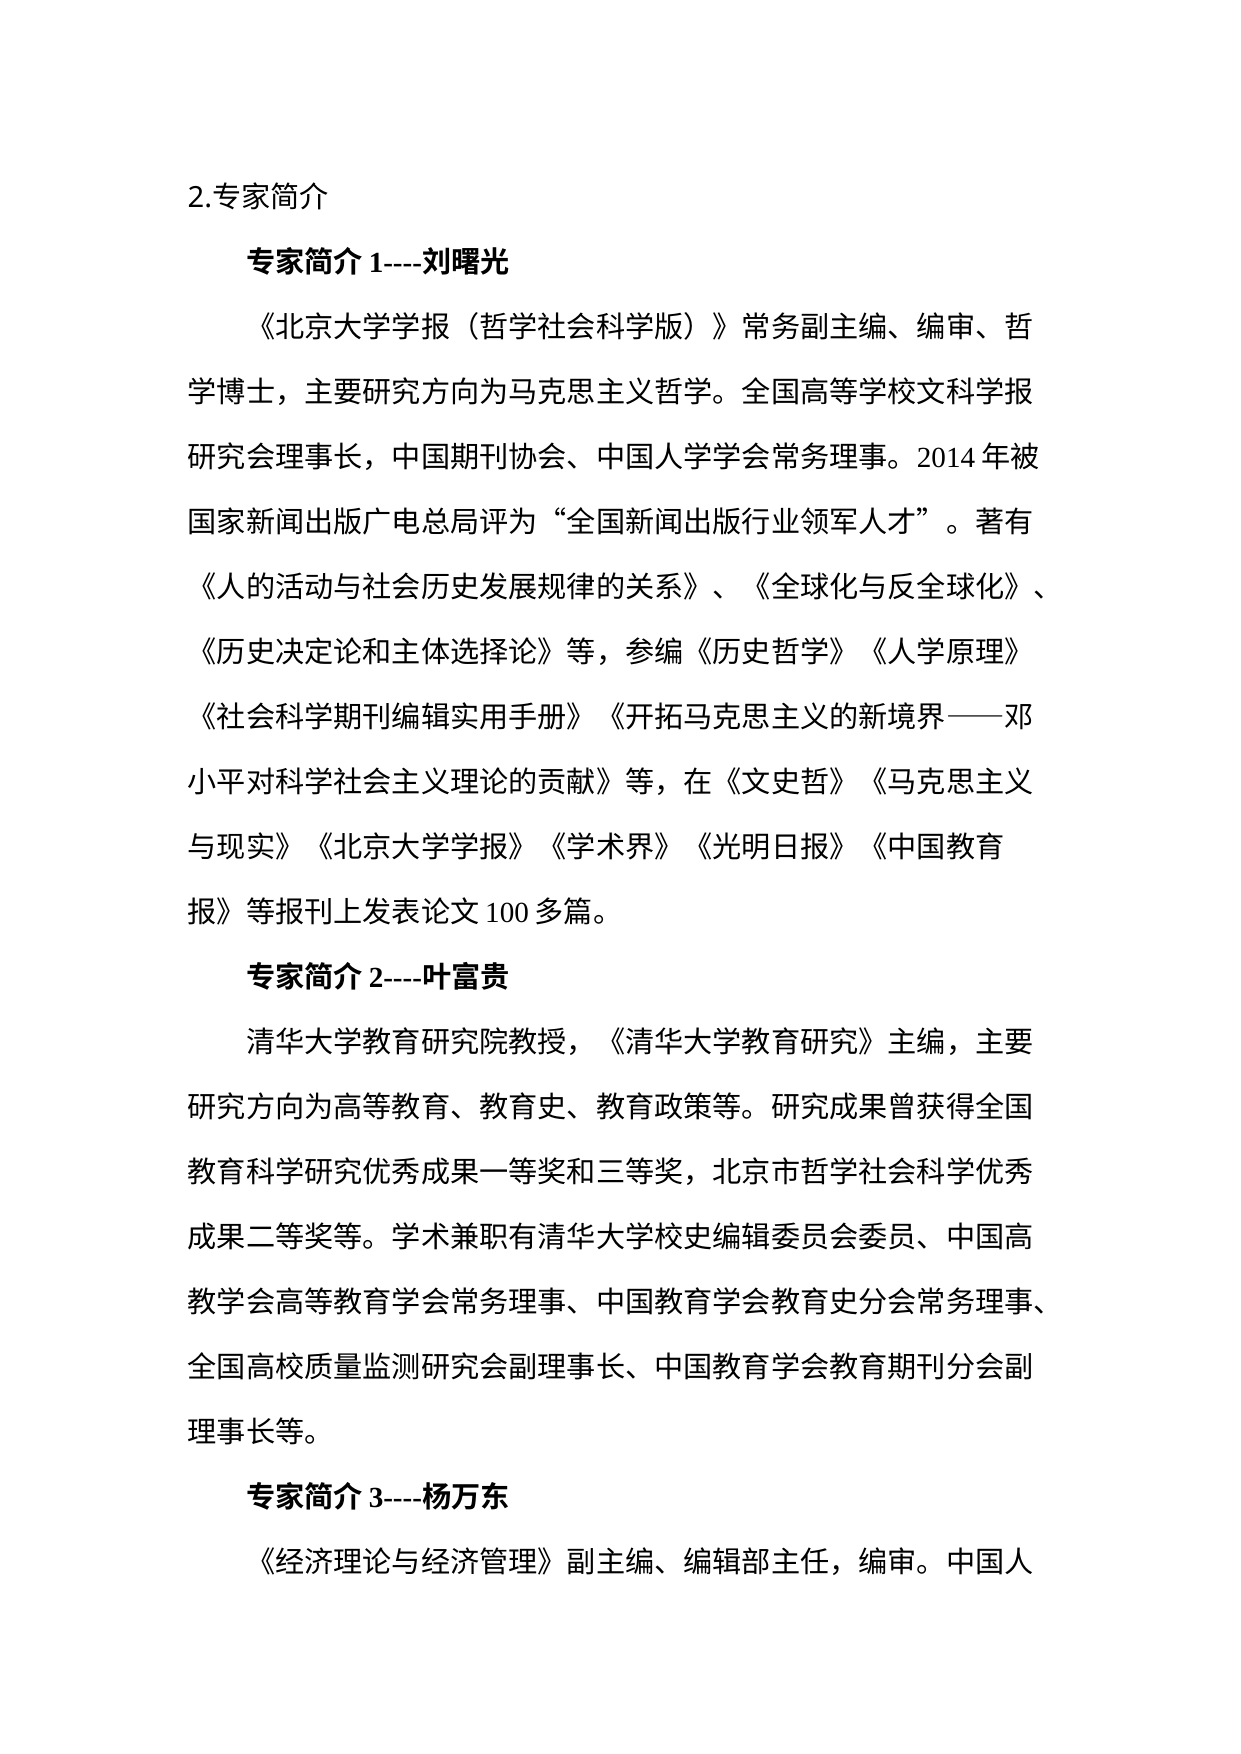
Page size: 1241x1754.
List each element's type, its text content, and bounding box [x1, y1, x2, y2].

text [187, 1527, 1053, 1592]
text 专家简介2----叶富贵 [187, 942, 1053, 1007]
text 专家简介3----杨万东 [187, 1462, 1053, 1527]
text 清华大学教育研究院教授，《清华大学教育研究》主编，主要研究方向为高等教育、教育史、教育政策等。研究成果曾获得全国教育科学研究优秀成果一等奖和三等奖，北京市哲学社会科学优秀成果二等奖等。学术兼职有清华大学校史编辑委员会委员、中国高教学会高等教育学会常务理事、中国教育学会教育史分会常务理事、全国高校质量监测研究会副理事长、中国教育学会教育期刊分会副理事长等。 [187, 1007, 1053, 1462]
text 专家简介1----刘曙光 [187, 227, 1053, 292]
text 2.专家简介 [187, 162, 1053, 227]
text 《北京大学学报（哲学社会科学版）》常务副主编、编审、哲学博士，主要研究方向为马克思主义哲学。全国高等学校文科学报研究会理事长，中国期刊协会、中国人学学会常务理事。2014年被国家新闻出版广电总局评为“全国新闻出版行业领军人才”。著有《人的活动与社会历史发展规律的关系》、《全球化与反全球化》、《历史决定论和主体选择论》等，参编《历史哲学》《人学原理》《社会科学期刊编辑实用手册》《开拓马克思主义的新境界——邓小平对科学社会主义理论的贡献》等，在《文史哲》《马克思主义与现实》《北京大学学报》《学术界》《光明日报》《中国教育报》等报刊上发表论文100多篇。 [187, 292, 1053, 942]
